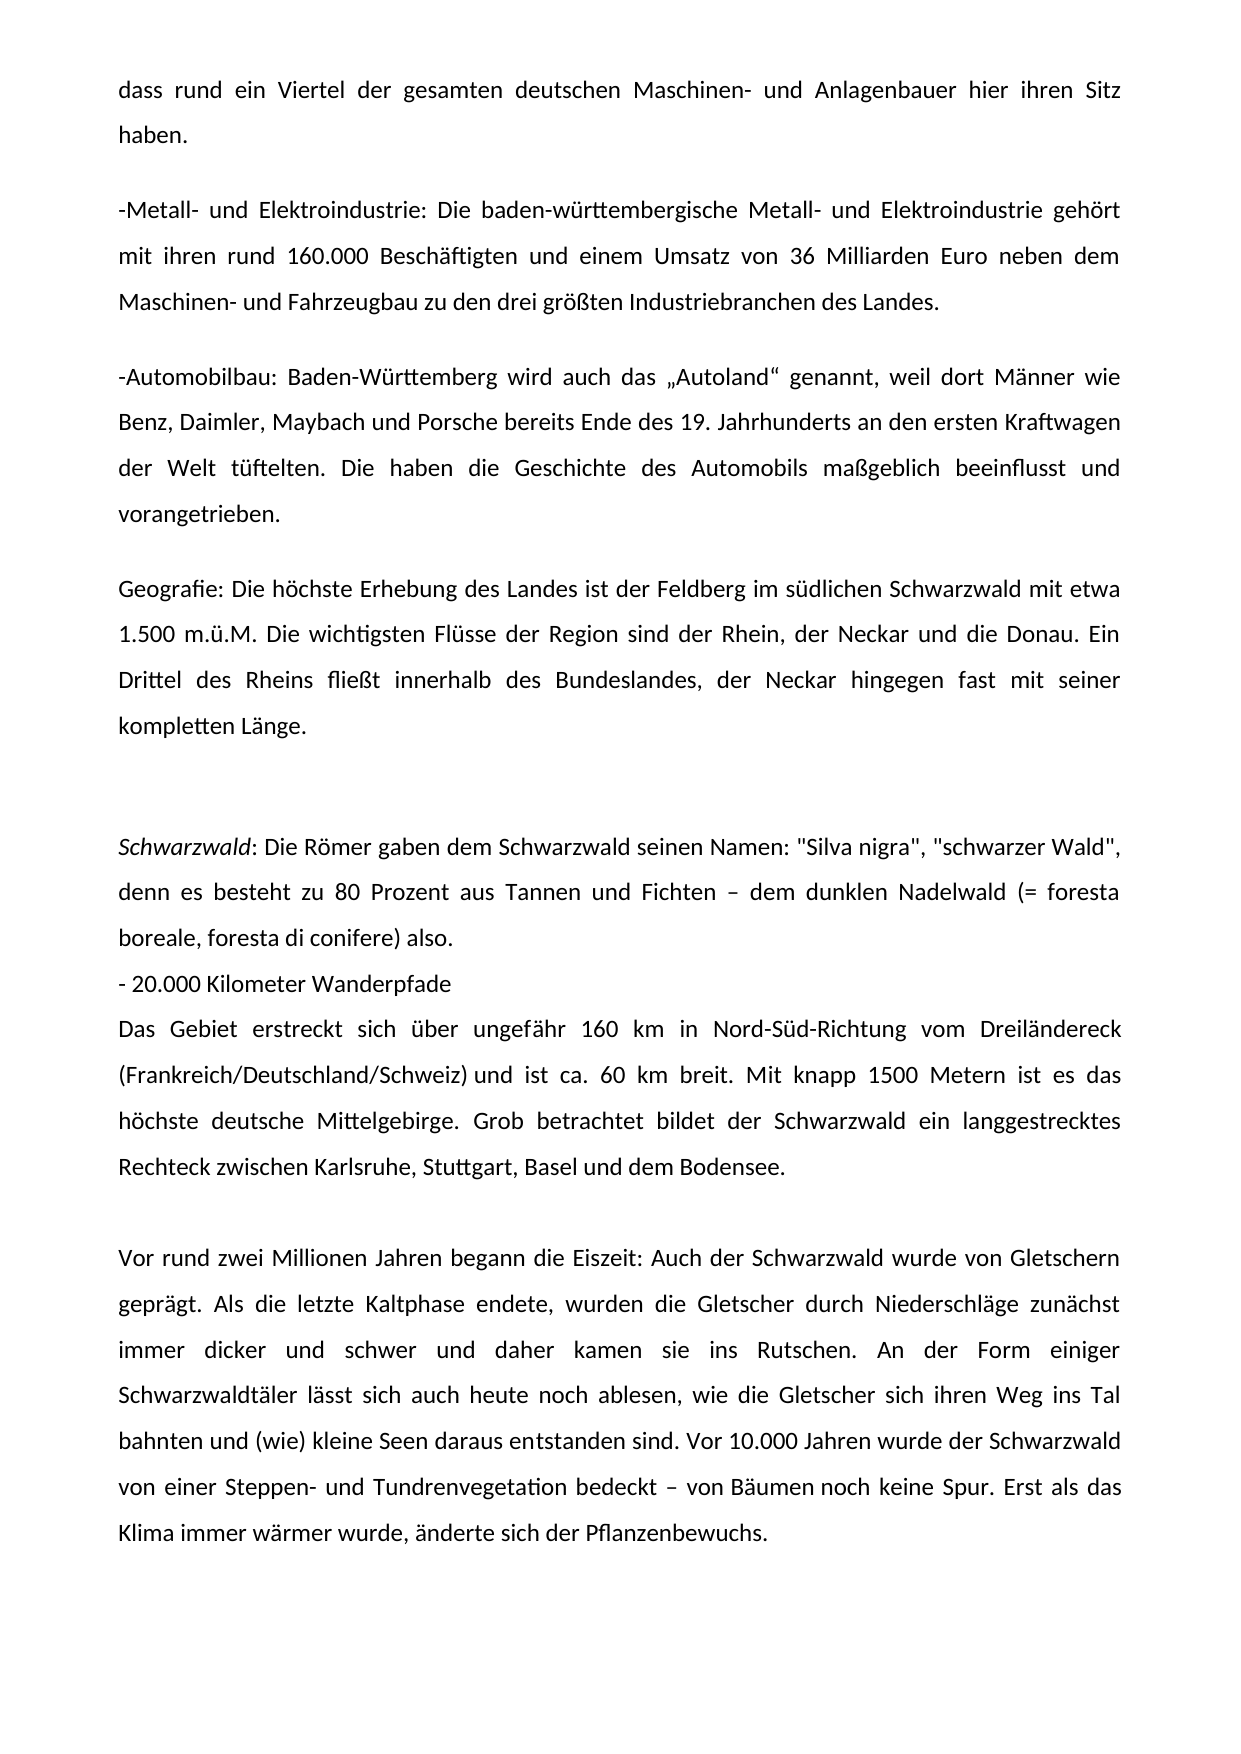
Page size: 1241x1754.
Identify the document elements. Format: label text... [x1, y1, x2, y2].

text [118, 74, 1122, 150]
text -Metall- und Elektroindustrie: Die baden-württembergische Metall- und Elektroindustrie gehört mit ihren rund 160.000 Beschäftigten und einem Umsatz von 36 Milliarden Euro neben dem Maschinen- und Fahrzeugbau zu den drei größten Industriebranchen des Landes. [118, 194, 1122, 316]
list Vor rund zwei Millionen Jahren begann die Eiszeit: Auch der Schwarzwald wurde von Gletschern geprägt. Als die letzte Kaltphase endete, wurden die Gletscher durch Niederschläge zunächst immer dicker und schwer und daher kamen sie ins Rutschen. An der Form einiger Schwarzwaldtäler lässt sich auch heute noch ablesen, wie die Gletscher sich ihren Weg ins Tal bahnten und (wie) kleine Seen daraus entstanden sind. Vor 10.000 Jahren wurde der Schwarzwald von einer Steppen- und Tundrenvegetation bedeckt – von Bäumen noch keine Spur. Erst als das Klima immer wärmer wurde, änderte sich der Pflanzenbewuchs. [118, 1242, 1122, 1547]
text Geografie: Die höchste Erhebung des Landes ist der Feldberg im südlichen Schwarzwald mit etwa 1.500 m.ü.M. Die wichtigsten Flüsse der Region sind der Rhein, der Neckar und die Donau. Ein Drittel des Rheins fließt innerhalb des Bundeslandes, der Neckar hingegen fast mit seiner kompletten Länge. [118, 573, 1122, 741]
list Schwarzwald: Die Römer gaben dem Schwarzwald seinen Namen: "Silva nigra", "schwarzer Wald", denn es besteht zu 80 Prozent aus Tannen und Fichten – dem dunklen Nadelwald (= foresta boreale, foresta di conifere) also. [118, 831, 1122, 953]
list Das Gebiet erstreckt sich über ungefähr 160 km in Nord-Süd-Richtung vom Dreiländereck (Frankreich/Deutschland/Schweiz) und ist ca. 60 km breit. Mit knapp 1500 Metern ist es das höchste deutsche Mittelgebirge. Grob betrachtet bildet der Schwarzwald ein langgestrecktes Rechteck zwischen Karlsruhe, Stuttgart, Basel und dem Bodensee. [118, 1014, 1122, 1181]
text -Automobilbau: Baden-Württemberg wird auch das „Autoland“ genannt, weil dort Männer wie Benz, Daimler, Maybach und Porsche bereits Ende des 19. Jahrhunderts an den ersten Kraftwagen der Welt tüftelten. Die haben die Geschichte des Automobils maßgeblich beeinflusst und vorangetrieben. [118, 361, 1122, 528]
list - 20.000 Kilometer Wanderpfade [118, 968, 1122, 998]
